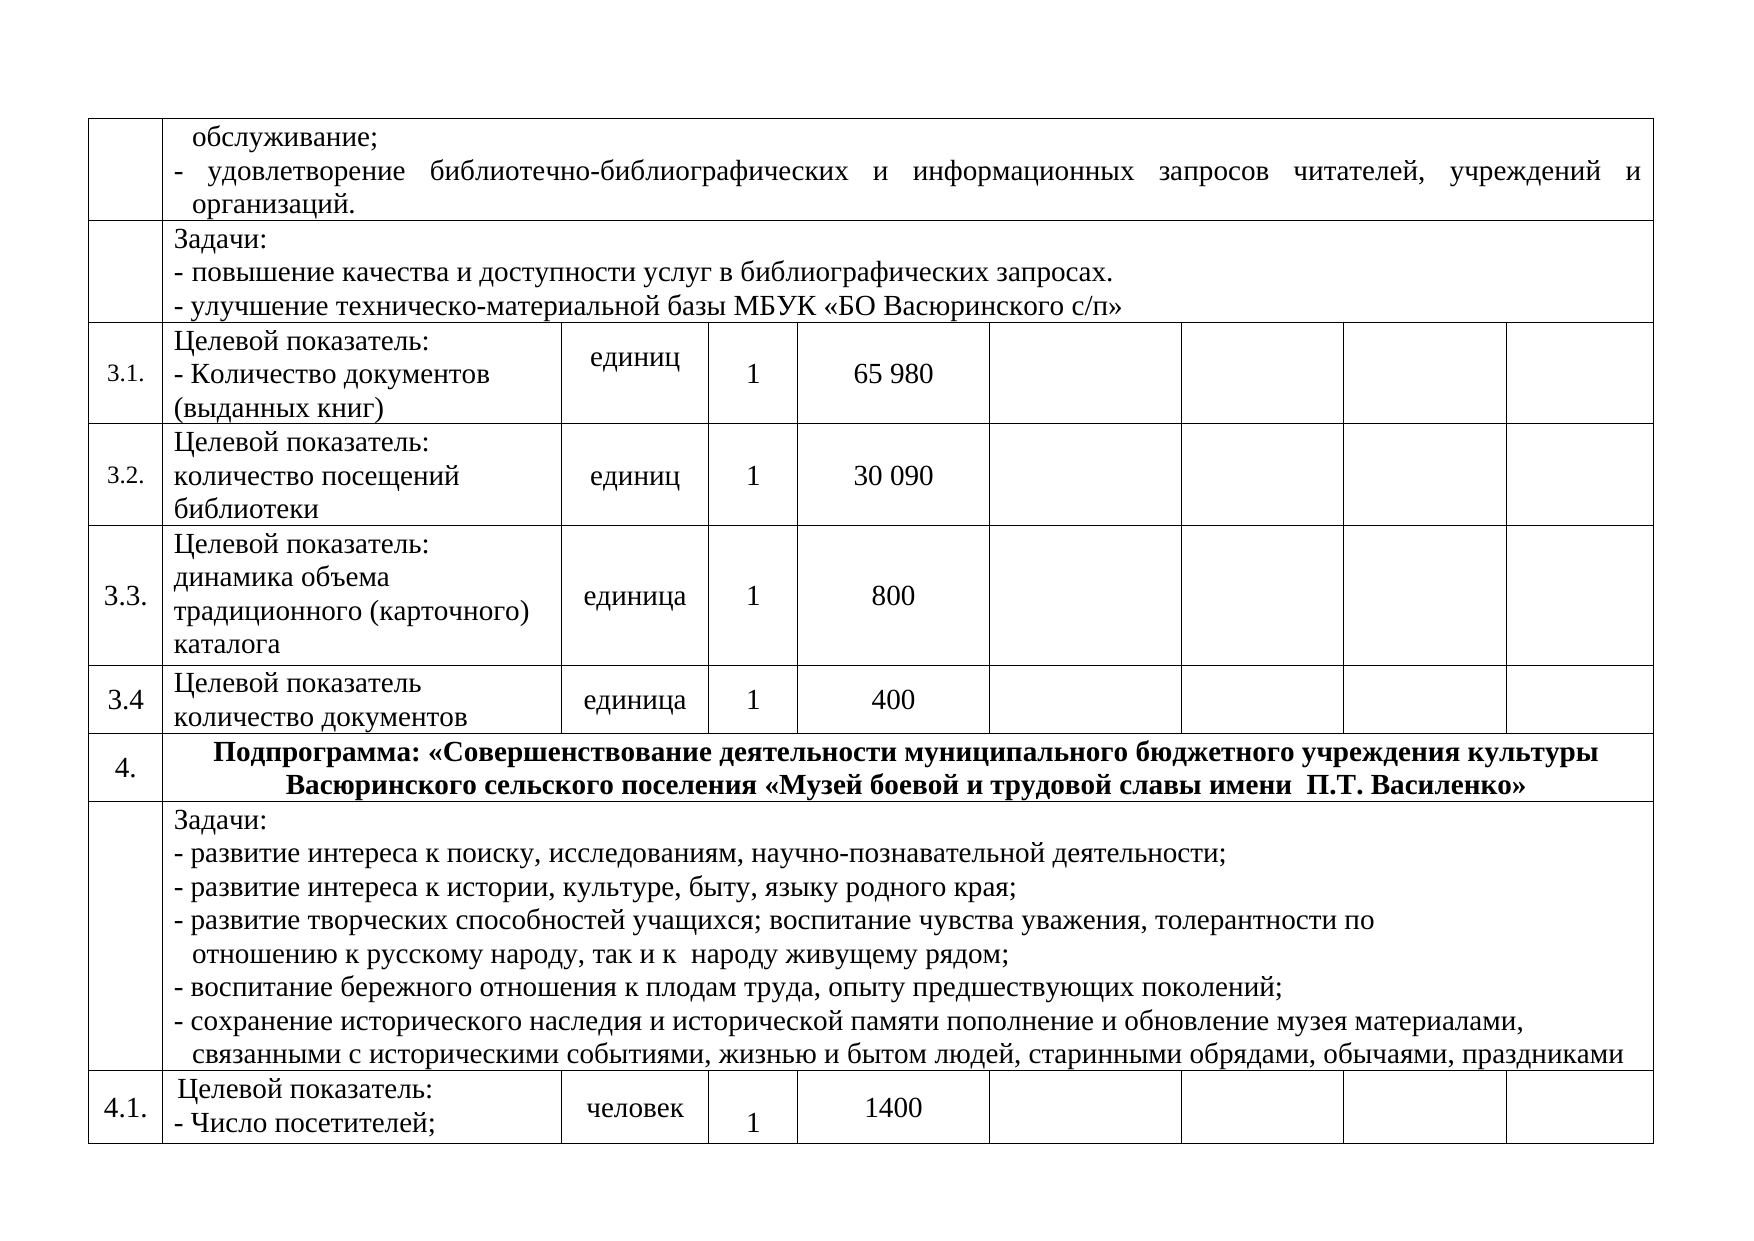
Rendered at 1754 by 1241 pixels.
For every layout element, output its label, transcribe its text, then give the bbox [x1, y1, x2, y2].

table_cell [89, 221, 162, 322]
table_cell 1400 [798, 1071, 989, 1143]
table_cell [1344, 323, 1506, 423]
table_cell [1507, 526, 1653, 664]
table_cell [89, 802, 162, 1070]
table_cell 30 090 [798, 424, 989, 525]
table_cell [990, 424, 1181, 525]
table_cell [1182, 323, 1343, 423]
table_cell 3.1. [89, 323, 162, 423]
table_cell 800 [798, 526, 989, 664]
table_cell 400 [798, 666, 989, 733]
table_cell [1344, 424, 1506, 525]
table_cell 3.2. [89, 424, 162, 525]
table_cell человек [562, 1071, 708, 1143]
table_cell 65 980 [798, 323, 989, 423]
table_cell Задачи: - повышение качества и доступности услуг в библиографических запросах. - улучшение техническо-материальной базы МБУК «БО Васюринского с/п» [163, 221, 1653, 322]
table_cell Целевой показатель: количество посещений библиотеки [163, 424, 561, 525]
table_cell [1182, 666, 1343, 733]
table_cell 3.3. [89, 526, 162, 664]
table_cell [1344, 666, 1506, 733]
table_cell 1 [709, 666, 797, 733]
table_cell [1182, 424, 1343, 525]
table_cell Задачи: - развитие интереса к поиску, исследованиям, научно-познавательной деятельности; - развитие интереса к истории, культуре, быту, языку родного края; - развитие творческих способностей учащихся; воспитание чувства уважения, толерантности по отношению к русскому народу, так и к народу живущему рядом; - воспитание бережного отношения к плодам труда, опыту предшествующих поколений; - сохранение исторического наследия и исторической памяти пополнение и обновление музея материалами, связанными с историческими событиями, жизнью и бытом людей, старинными обрядами, обычаями, праздниками [163, 802, 1653, 1070]
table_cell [163, 119, 1653, 220]
table_cell 1 [709, 424, 797, 525]
table_cell 1 [709, 323, 797, 423]
table_cell [1182, 1071, 1343, 1143]
table_cell [990, 666, 1181, 733]
table_cell [990, 1071, 1181, 1143]
table_cell [1507, 323, 1653, 423]
table_cell [1182, 526, 1343, 664]
table_cell [990, 323, 1181, 423]
table_cell [1507, 424, 1653, 525]
table_cell [990, 526, 1181, 664]
table_cell Целевой показатель: динамика объема традиционного (карточного) каталога [163, 526, 561, 664]
table_cell 3.4 [89, 666, 162, 733]
table_cell единиц [562, 424, 708, 525]
table_cell [89, 119, 162, 220]
table_cell Целевой показатель количество документов [163, 666, 561, 733]
table_cell 4. [89, 734, 162, 801]
table_cell [1344, 526, 1506, 664]
table_cell Целевой показатель: - Количество документов (выданных книг) [163, 323, 561, 423]
table_cell [1507, 666, 1653, 733]
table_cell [163, 1071, 561, 1143]
table_cell Подпрограмма: «Совершенствование деятельности муниципального бюджетного учреждения культуры Васюринского сельского поселения «Музей боевой и трудовой славы имени П.Т. Василенко» [163, 734, 1653, 801]
table_cell 1 [709, 1071, 797, 1143]
table_cell единица [562, 666, 708, 733]
table_cell 4.1. [89, 1071, 162, 1143]
table_cell 1 [709, 526, 797, 664]
table_cell [1507, 1071, 1653, 1143]
table_cell [1344, 1071, 1506, 1143]
table_cell единица [562, 526, 708, 664]
table_cell единиц [562, 323, 708, 423]
